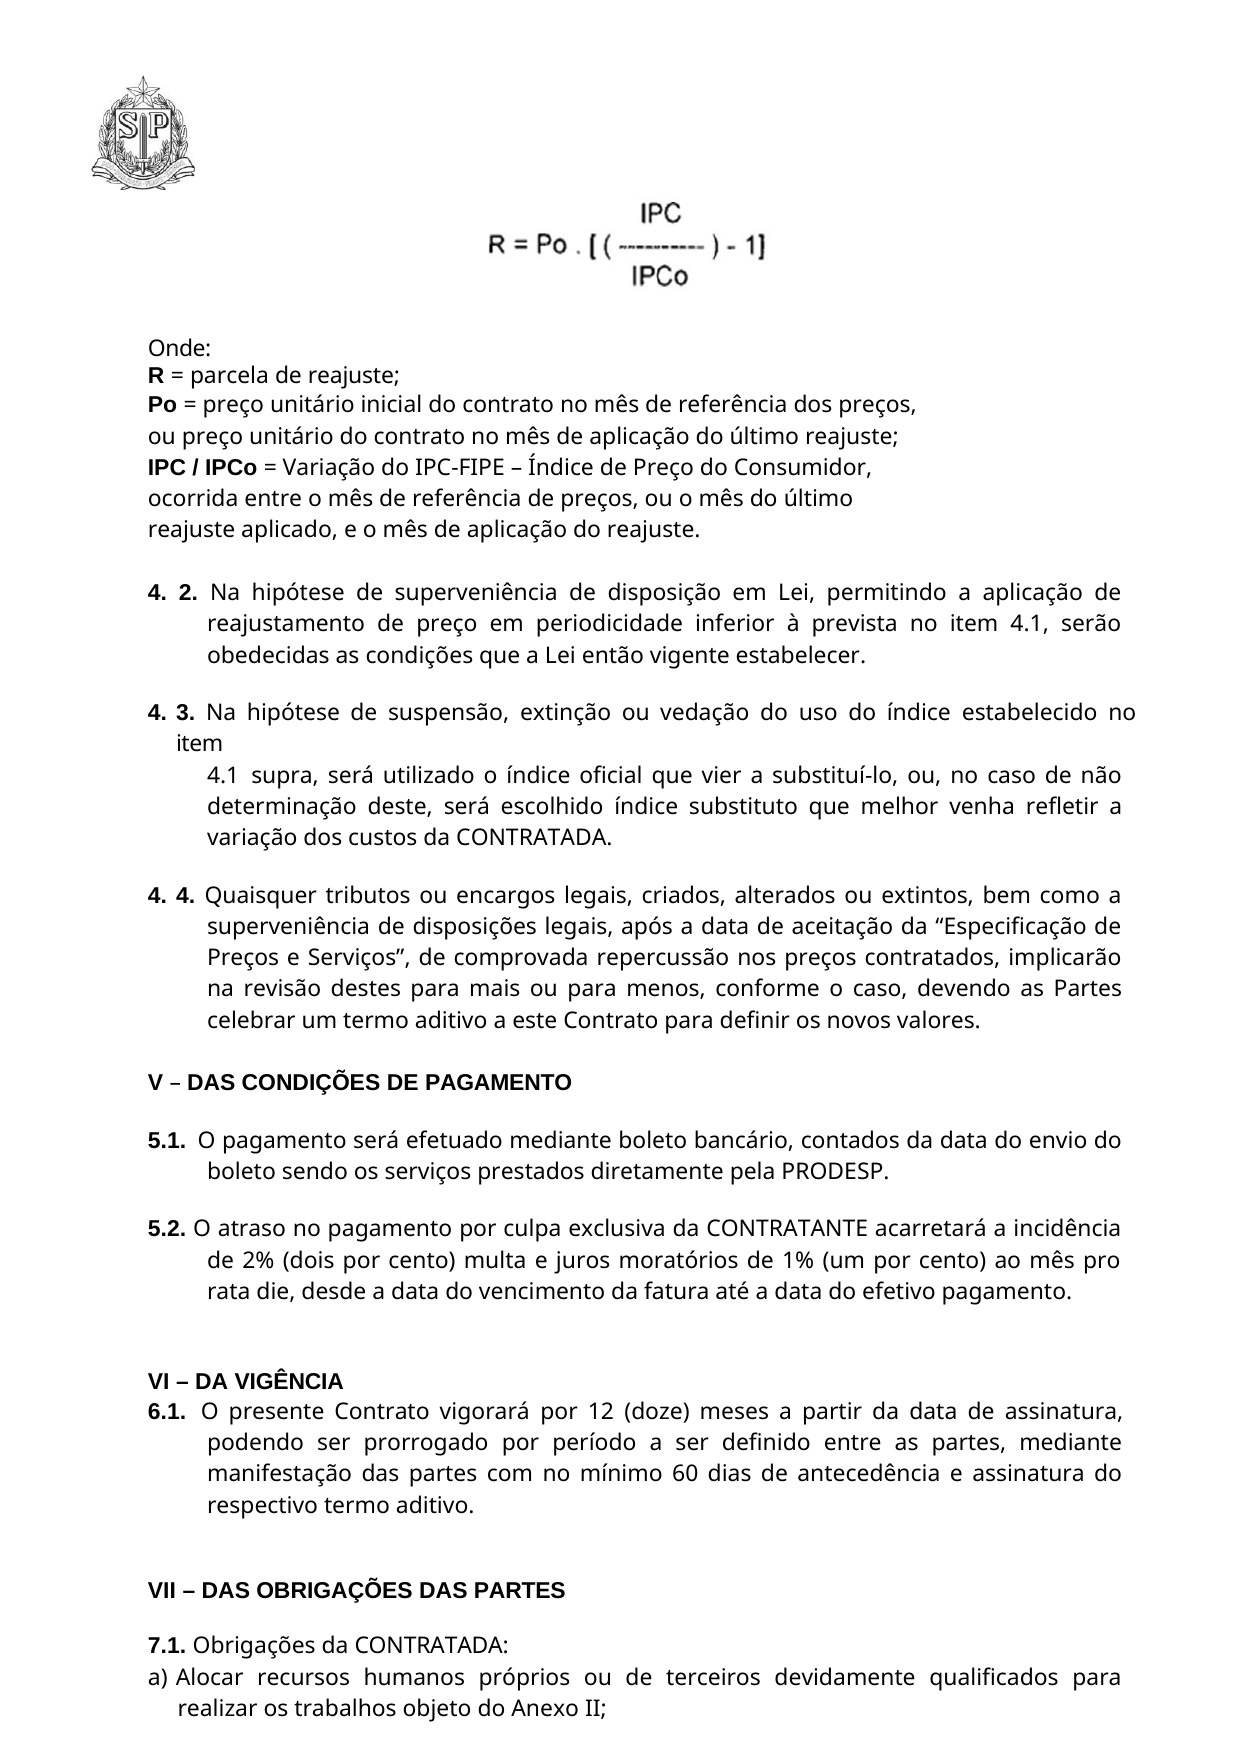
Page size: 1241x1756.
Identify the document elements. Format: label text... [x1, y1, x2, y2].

list O pagamento será efetuado mediante boleto bancário, contados da data do envio do boleto sendo os serviços prestados diretamente pela PRODESP. [148, 1124, 1123, 1186]
picture [487, 197, 772, 291]
text 6.1. O presente Contrato vigorará por 12 (doze) meses a partir da data de assinatura, podendo ser prorrogado por período a ser definido entre as partes, mediante manifestação das partes com no mínimo 60 dias de antecedência e assinatura do respectivo termo aditivo. [148, 1395, 1123, 1520]
list supra, será utilizado o índice oficial que vier a substituí-lo, ou, no caso de não determinação deste, será escolhido índice substituto que melhor venha refletir a variação dos custos da CONTRATADA. [207, 759, 1123, 853]
picture [91, 75, 195, 190]
text Onde: [148, 336, 1137, 362]
list Obrigações da CONTRATADA: [148, 1629, 1137, 1661]
list 3. Na hipótese de suspensão, extinção ou vedação do uso do índice estabelecido no item [148, 696, 1137, 758]
text 4. 4. Quaisquer tributos ou encargos legais, criados, alterados ou extintos, bem como a superveniência de disposições legais, após a data de aceitação da “Especificação de Preços e Serviços”, de comprovada repercussão nos preços contratados, implicarão na revisão destes para mais ou para menos, conforme o caso, devendo as Partes celebrar um termo aditivo a este Contrato para definir os novos valores. [148, 878, 1123, 1035]
text Po = preço unitário inicial do contrato no mês de referência dos preços, ou preço unitário do contrato no mês de aplicação do último reajuste; [148, 388, 942, 451]
list Alocar recursos humanos próprios ou de terceiros devidamente qualificados para realizar os trabalhos objeto do Anexo II; [148, 1661, 1123, 1723]
list O atraso no pagamento por culpa exclusiva da CONTRATANTE acarretará a incidência de 2% (dois por cento) multa e juros moratórios de 1% (um por cento) ao mês pro rata die, desde a data do vencimento da fatura até a data do efetivo pagamento. [148, 1212, 1123, 1306]
text 4. 2. Na hipótese de superveniência de disposição em Lei, permitindo a aplicação de reajustamento de preço em periodicidade inferior à prevista no item 4.1, serão obedecidas as condições que a Lei então vigente estabelecer. [148, 576, 1122, 670]
text IPC / IPCo = Variação do IPC-FIPE – Índice de Preço do Consumidor, ocorrida entre o mês de referência de preços, ou o mês do último reajuste aplicado, e o mês de aplicação do reajuste. [148, 451, 942, 545]
subtitle – DAS CONDIÇÕES DE PAGAMENTO [148, 1066, 1137, 1097]
subtitle – DAS OBRIGAÇÕES DAS PARTES [148, 1577, 1137, 1603]
subtitle – DA VIGÊNCIA [148, 1368, 1137, 1395]
text R = parcela de reajuste; [148, 362, 1137, 388]
